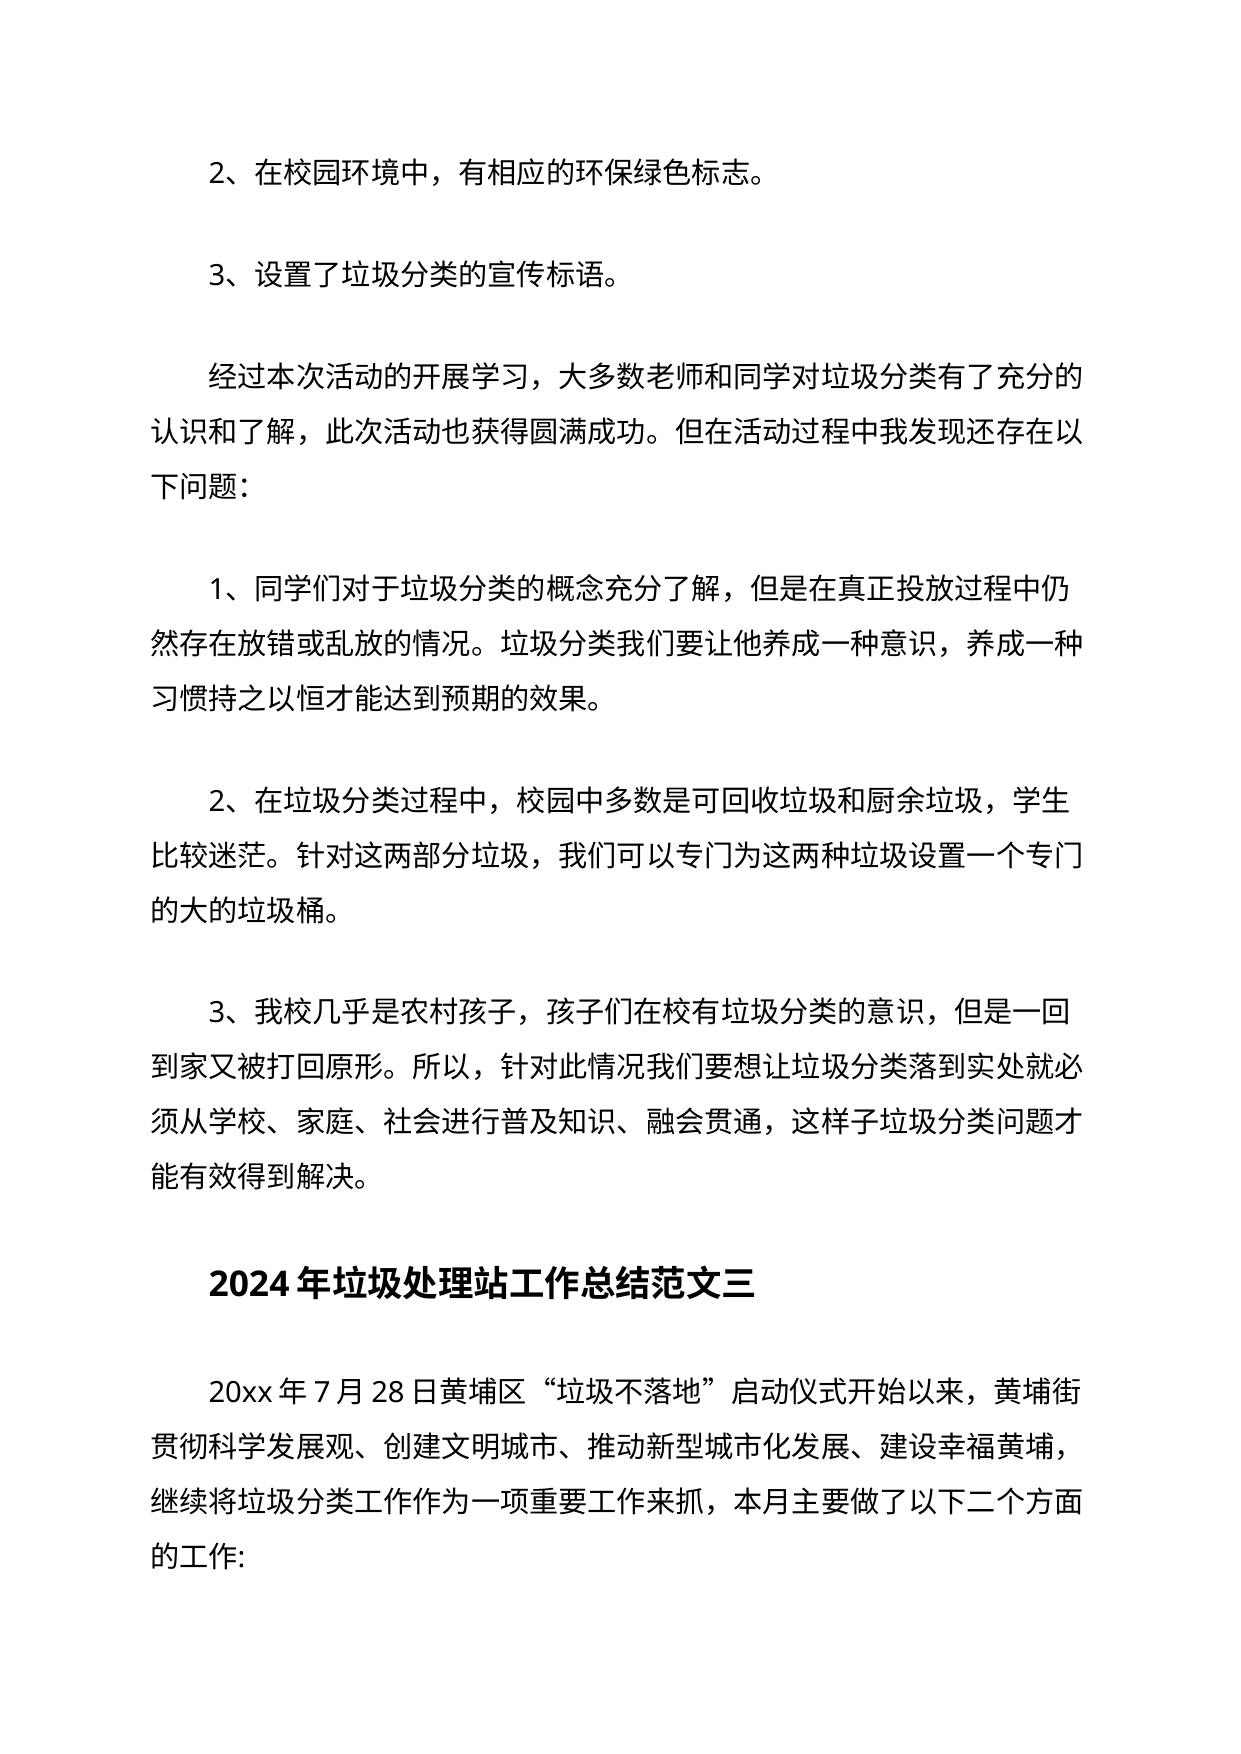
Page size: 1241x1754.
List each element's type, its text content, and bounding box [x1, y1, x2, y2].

text 经过本次活动的开展学习，大多数老师和同学对垃圾分类有了充分的认识和了解，此次活动也获得圆满成功。但在活动过程中我发现还存在以下问题： [150, 354, 1090, 506]
text 2、在垃圾分类过程中，校园中多数是可回收垃圾和厨余垃圾，学生比较迷茫。针对这两部分垃圾，我们可以专门为这两种垃圾设置一个专门的大的垃圾桶。 [150, 777, 1090, 929]
text 3、设置了垃圾分类的宣传标语。 [150, 252, 1090, 294]
text 2024年垃圾处理站工作总结范文三 [150, 1255, 1090, 1307]
text 3、我校几乎是农村孩子，孩子们在校有垃圾分类的意识，但是一回到家又被打回原形。所以，针对此情况我们要想让垃圾分类落到实处就必须从学校、家庭、社会进行普及知识、融会贯通，这样子垃圾分类问题才能有效得到解决。 [150, 989, 1090, 1196]
text 2、在校园环境中，有相应的环保绿色标志。 [150, 150, 1090, 192]
text 1、同学们对于垃圾分类的概念充分了解，但是在真正投放过程中仍然存在放错或乱放的情况。垃圾分类我们要让他养成一种意识，养成一种习惯持之以恒才能达到预期的效果。 [150, 566, 1090, 718]
text 20xx年7月28日黄埔区“垃圾不落地”启动仪式开始以来，黄埔街贯彻科学发展观、创建文明城市、推动新型城市化发展、建设幸福黄埔，继续将垃圾分类工作作为一项重要工作来抓，本月主要做了以下二个方面的工作: [150, 1369, 1090, 1576]
